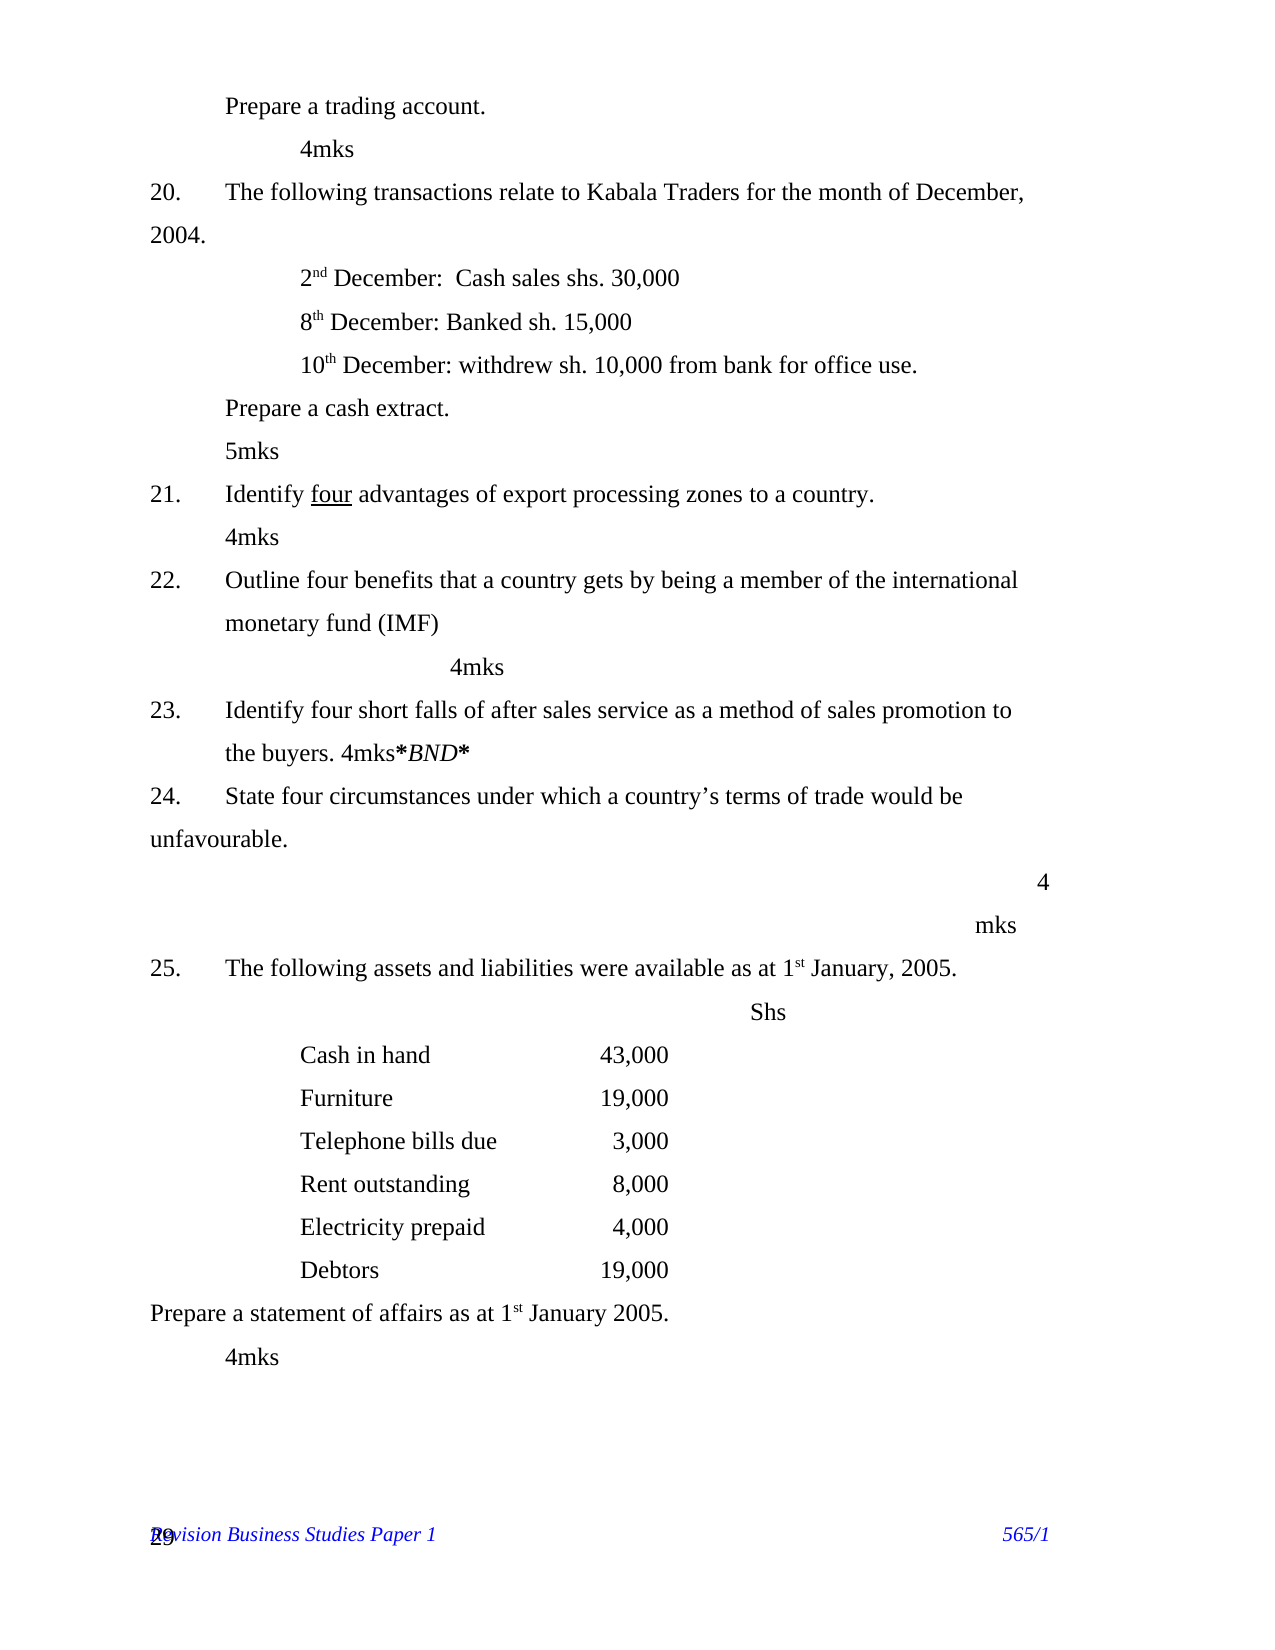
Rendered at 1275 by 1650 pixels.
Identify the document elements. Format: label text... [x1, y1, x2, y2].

text 24. State four circumstances under which a country’s terms of trade would be unfavourable. [150, 781, 1037, 853]
text 21. Identify four advantages of export processing zones to a country. 4mks [150, 479, 1037, 551]
text Prepare a statement of affairs as at 1st January 2005. 4mks [150, 1298, 1037, 1370]
text 20. The following transactions relate to Kabala Traders for the month of December, 2004. [150, 177, 1037, 249]
text Electricity prepaid 4,000 [150, 1212, 1037, 1241]
text Debtors 19,000 [150, 1255, 1037, 1284]
text 2nd December: Cash sales shs. 30,000 [150, 263, 1037, 292]
text 25. The following assets and liabilities were available as at 1st January, 2005. [150, 953, 1037, 982]
text Prepare a trading account. 4mks [225, 91, 1037, 163]
text Telephone bills due 3,000 [150, 1126, 1037, 1155]
text Prepare a cash extract. 5mks [150, 393, 1037, 465]
text 10th December: withdrew sh. 10,000 from bank for office use. [150, 350, 1037, 378]
text 22. Outline four benefits that a country gets by being a member of the international monetary fund (IMF) 4mks [150, 565, 1037, 680]
text Furniture 19,000 [150, 1083, 1037, 1112]
text 23. Identify four short falls of after sales service as a method of sales promotion to the buyers. 4mks*BND* [150, 695, 1037, 767]
text Rent outstanding 8,000 [150, 1169, 1037, 1198]
text 8th December: Banked sh. 15,000 [150, 307, 1037, 335]
text 4mks [975, 867, 1037, 939]
text Shs [150, 997, 1037, 1025]
text Cash in hand 43,000 [150, 1040, 1037, 1068]
